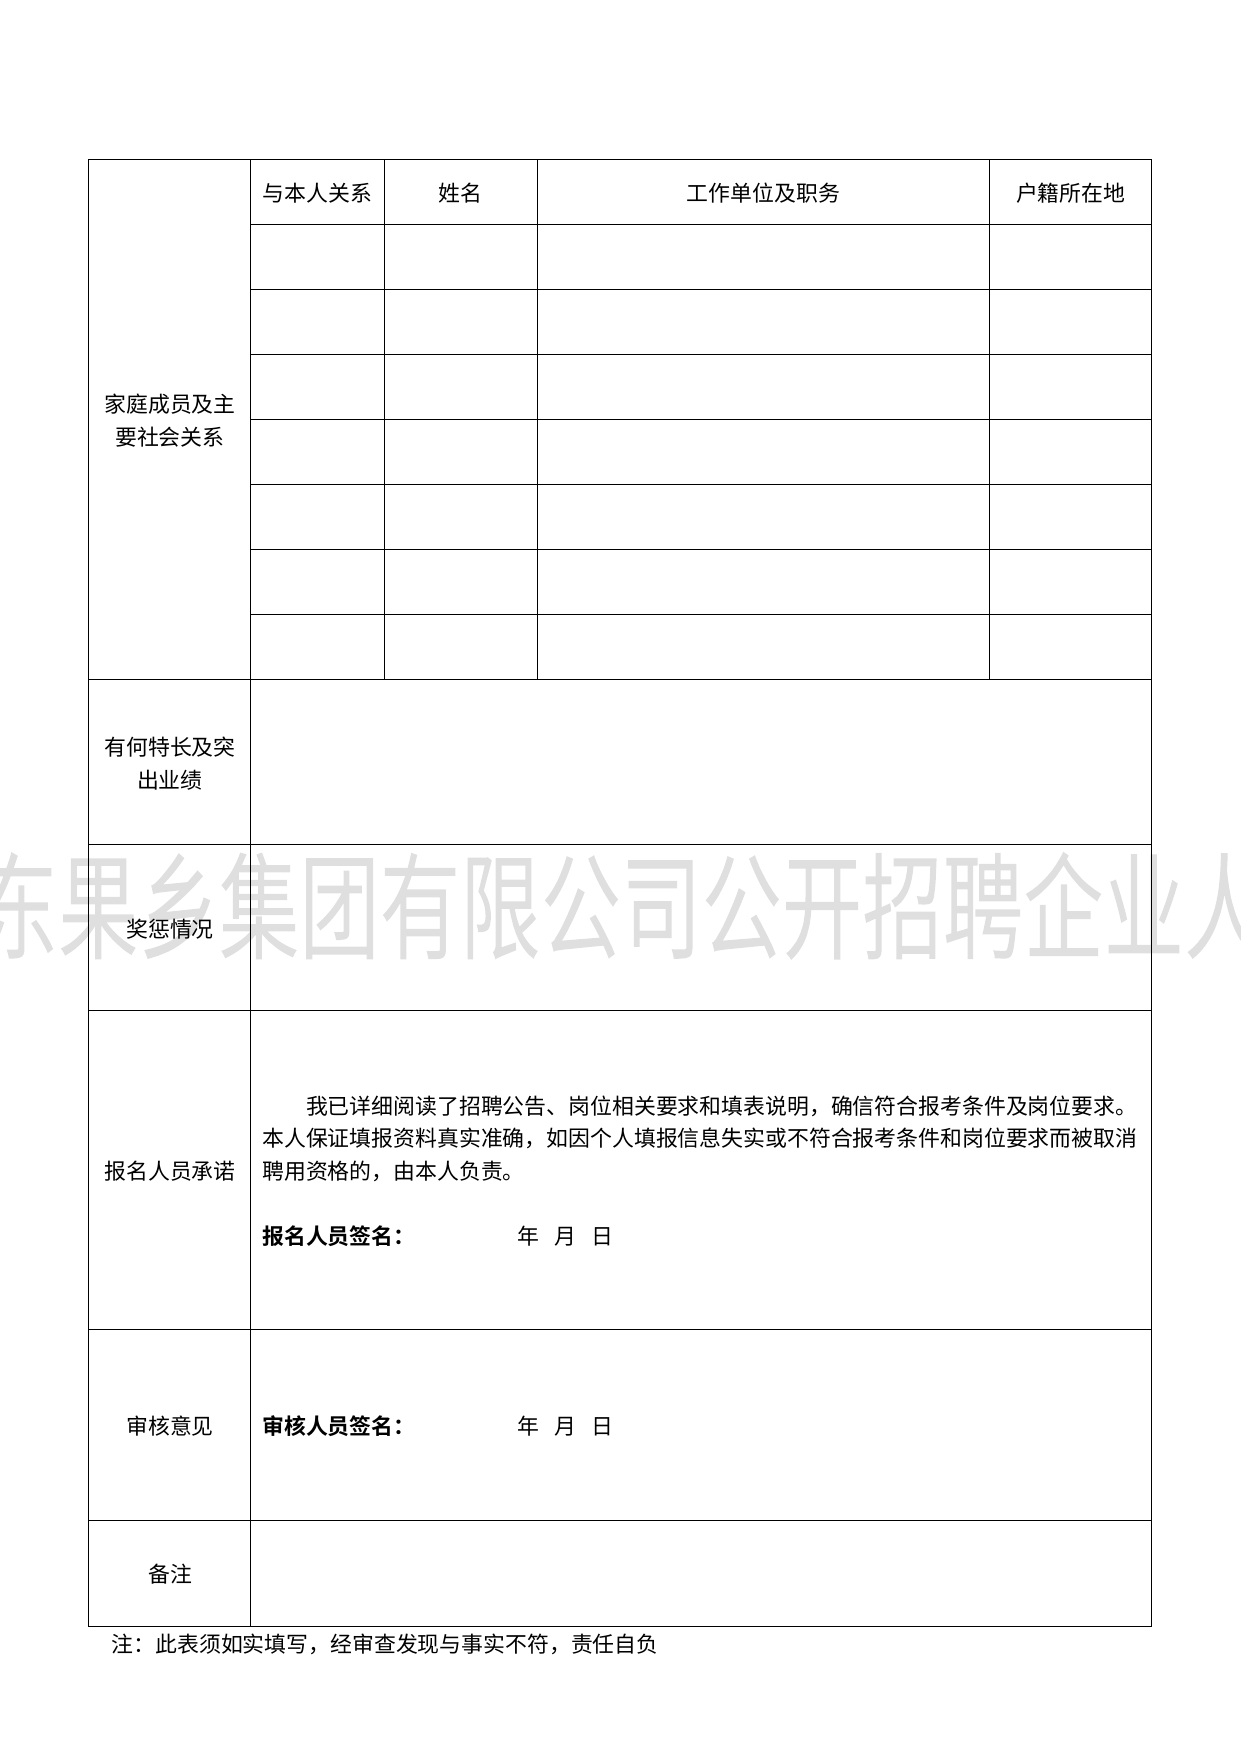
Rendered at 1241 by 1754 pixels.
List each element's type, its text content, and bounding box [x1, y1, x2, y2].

table_cell 报名人员承诺 [89, 1011, 250, 1329]
table_cell [251, 845, 1151, 1010]
table_cell [990, 550, 1151, 614]
table_cell [251, 290, 384, 354]
table_cell 审核意见 [89, 1330, 250, 1519]
table_cell [385, 550, 537, 614]
table_header 家庭成员及主要社会关系 [89, 160, 250, 679]
table_cell [385, 355, 537, 419]
table_cell [538, 355, 989, 419]
table_cell 奖惩情况 [89, 845, 250, 1010]
table_header 工作单位及职务 [538, 160, 989, 224]
table_cell [538, 225, 989, 289]
text 注：此表须如实填写，经审查发现与事实不符，责任自负 [89, 1627, 1152, 1659]
table_cell [251, 680, 1151, 844]
table_cell [538, 420, 989, 484]
table_cell [251, 420, 384, 484]
table_cell [538, 485, 989, 549]
table_cell [385, 420, 537, 484]
table_cell 备注 [89, 1521, 250, 1626]
table_cell [385, 485, 537, 549]
table_cell [990, 290, 1151, 354]
table_cell 我已详细阅读了招聘公告、岗位相关要求和填表说明，确信符合报考条件及岗位要求。 本人保证填报资料真实准确，如因个人填报信息失实或不符合报考条件和岗位要求而被取消聘用资格的，由本人负责。 报名人员签名： 年 月 日 [251, 1011, 1151, 1329]
table_cell [538, 615, 989, 679]
table_cell 有何特长及突出业绩 [89, 680, 250, 844]
table_header 与本人关系 [251, 160, 384, 224]
table_cell [990, 615, 1151, 679]
table_cell [385, 290, 537, 354]
table_cell [990, 485, 1151, 549]
table_cell 审核人员签名： 年 月 日 [251, 1330, 1151, 1519]
table_cell [251, 225, 384, 289]
table_cell [251, 550, 384, 614]
table_cell [251, 485, 384, 549]
table_cell [385, 225, 537, 289]
table_cell [385, 615, 537, 679]
table_header 户籍所在地 [990, 160, 1151, 224]
table_cell [990, 225, 1151, 289]
table_header 姓名 [385, 160, 537, 224]
table_cell [251, 1521, 1151, 1626]
table_cell [538, 290, 989, 354]
table_cell [538, 550, 989, 614]
table_cell [251, 615, 384, 679]
table_cell [990, 355, 1151, 419]
table_cell [990, 420, 1151, 484]
table_cell [251, 355, 384, 419]
